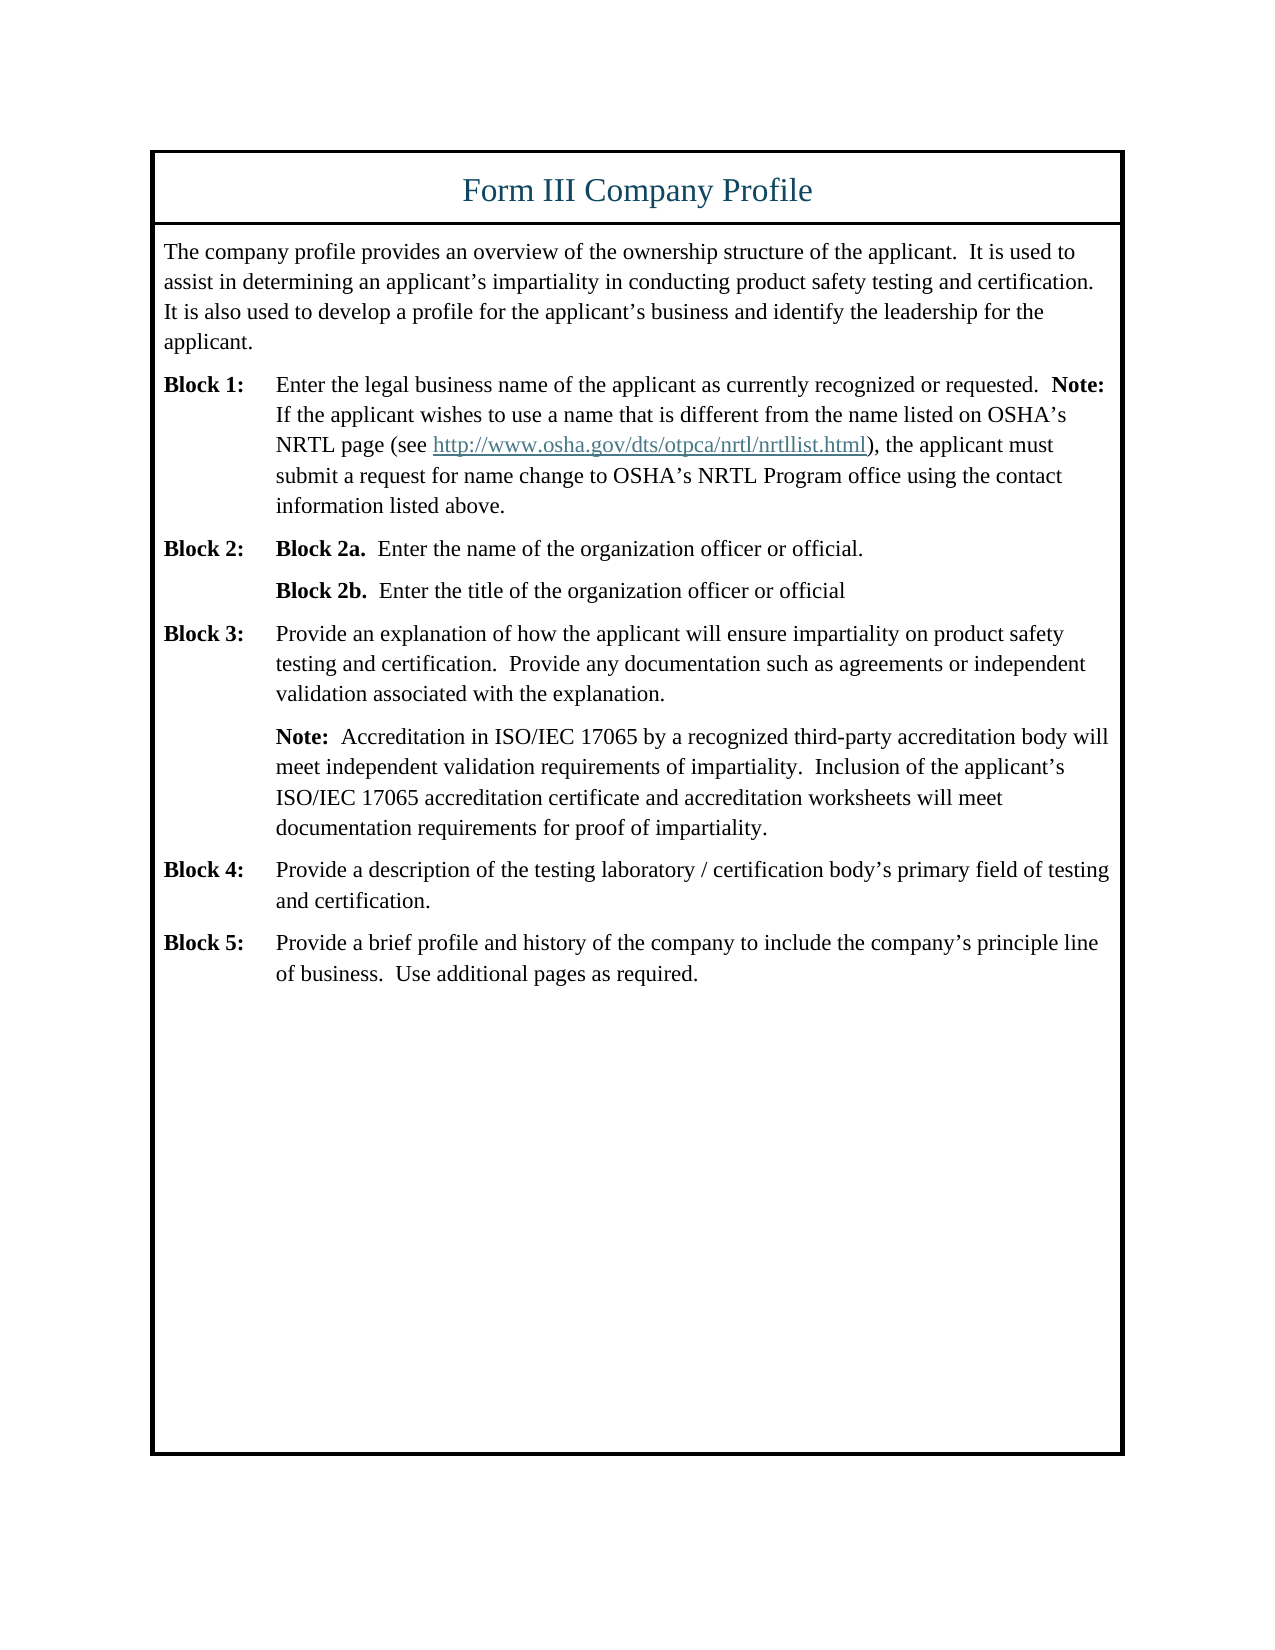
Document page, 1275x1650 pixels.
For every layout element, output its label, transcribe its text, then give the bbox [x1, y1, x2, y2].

table_cell Block 5: [155, 917, 264, 1451]
table_cell Block 4: [155, 844, 264, 917]
table_cell Block 3: [155, 608, 264, 844]
table_cell Provide a brief profile and history of the company to include the company’s principle line of business. Use additional pages as required. [264, 917, 1120, 1451]
table_cell Provide a description of the testing laboratory / certification body’s primary field of testing and certification. [264, 844, 1120, 917]
table_cell Block 2: [155, 522, 264, 608]
table_cell The company profile provides an overview of the ownership structure of the applicant. It is used to assist in determining an applicant’s impartiality in conducting product safety testing and certification. It is also used to develop a profile for the applicant’s business and identify the leadership for the applicant. [155, 225, 1120, 359]
table_cell Block 1: [155, 359, 264, 522]
table_cell Enter the legal business name of the applicant as currently recognized or requested. Note: If the applicant wishes to use a name that is different from the name listed on OSHA’s NRTL page (see http://www.osha.gov/dts/otpca/nrtl/nrtllist.html), the applicant must submit a request for name change to OSHA’s NRTL Program office using the contact information listed above. [264, 359, 1120, 522]
table_cell Block 2a. Enter the name of the organization officer or official. Block 2b. Enter the title of the organization officer or official [264, 522, 1120, 608]
table_header Form III Company Profile [155, 153, 1120, 222]
table_cell Provide an explanation of how the applicant will ensure impartiality on product safety testing and certification. Provide any documentation such as agreements or independent validation associated with the explanation. Note: Accreditation in ISO/IEC 17065 by a recognized third-party accreditation body will meet independent validation requirements of impartiality. Inclusion of the applicant’s ISO/IEC 17065 accreditation certificate and accreditation worksheets will meet documentation requirements for proof of impartiality. [264, 608, 1120, 844]
